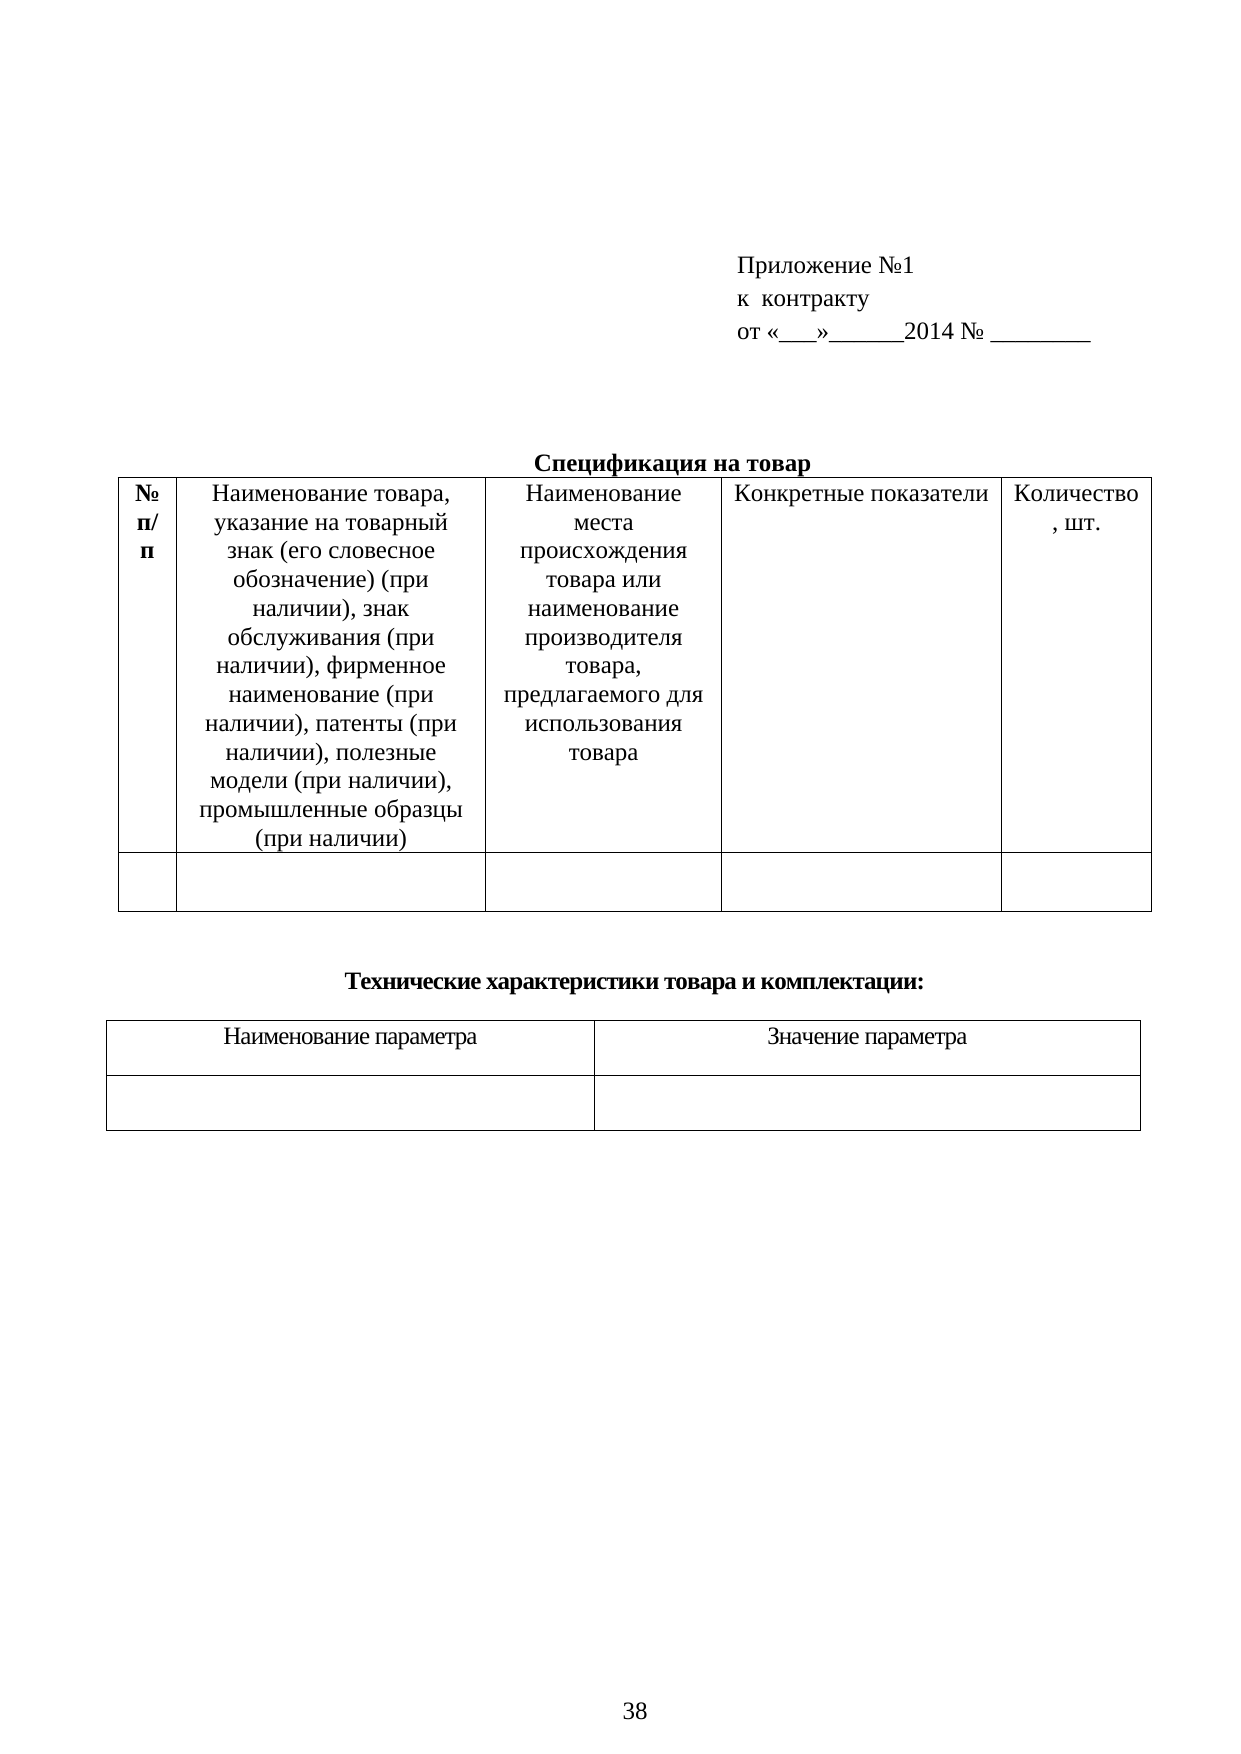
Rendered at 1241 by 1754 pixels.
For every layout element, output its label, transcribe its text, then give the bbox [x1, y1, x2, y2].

table_cell [595, 1076, 1140, 1130]
text от «___»______2014 № ________ [737, 316, 1152, 345]
table_header № п/п [119, 478, 176, 852]
table_header Наименование параметра [107, 1021, 594, 1075]
text Приложение №1 [737, 250, 1152, 279]
table_cell [722, 853, 1001, 911]
table_header Количество, шт. [1002, 478, 1151, 852]
text Технические характеристики товара и комплектации: [118, 966, 1152, 995]
table_header Наименование места происхождения товара или наименование производителя товара, предлагаемого для использования товара [486, 478, 721, 852]
text Спецификация на товар [118, 448, 1152, 477]
table_header Значение параметра [595, 1021, 1140, 1075]
table_cell [486, 853, 721, 911]
text к контракту [737, 283, 1152, 312]
table_cell [177, 853, 485, 911]
table_cell [119, 853, 176, 911]
table_cell [107, 1076, 594, 1130]
table_cell [1002, 853, 1151, 911]
table_header Конкретные показатели [722, 478, 1001, 852]
table_header Наименование товара, указание на товарный знак (его словесное обозначение) (при наличии), знак обслуживания (при наличии), фирменное наименование (при наличии), патенты (при наличии), полезные модели (при наличии), промышленные образцы (при наличии) [177, 478, 485, 852]
